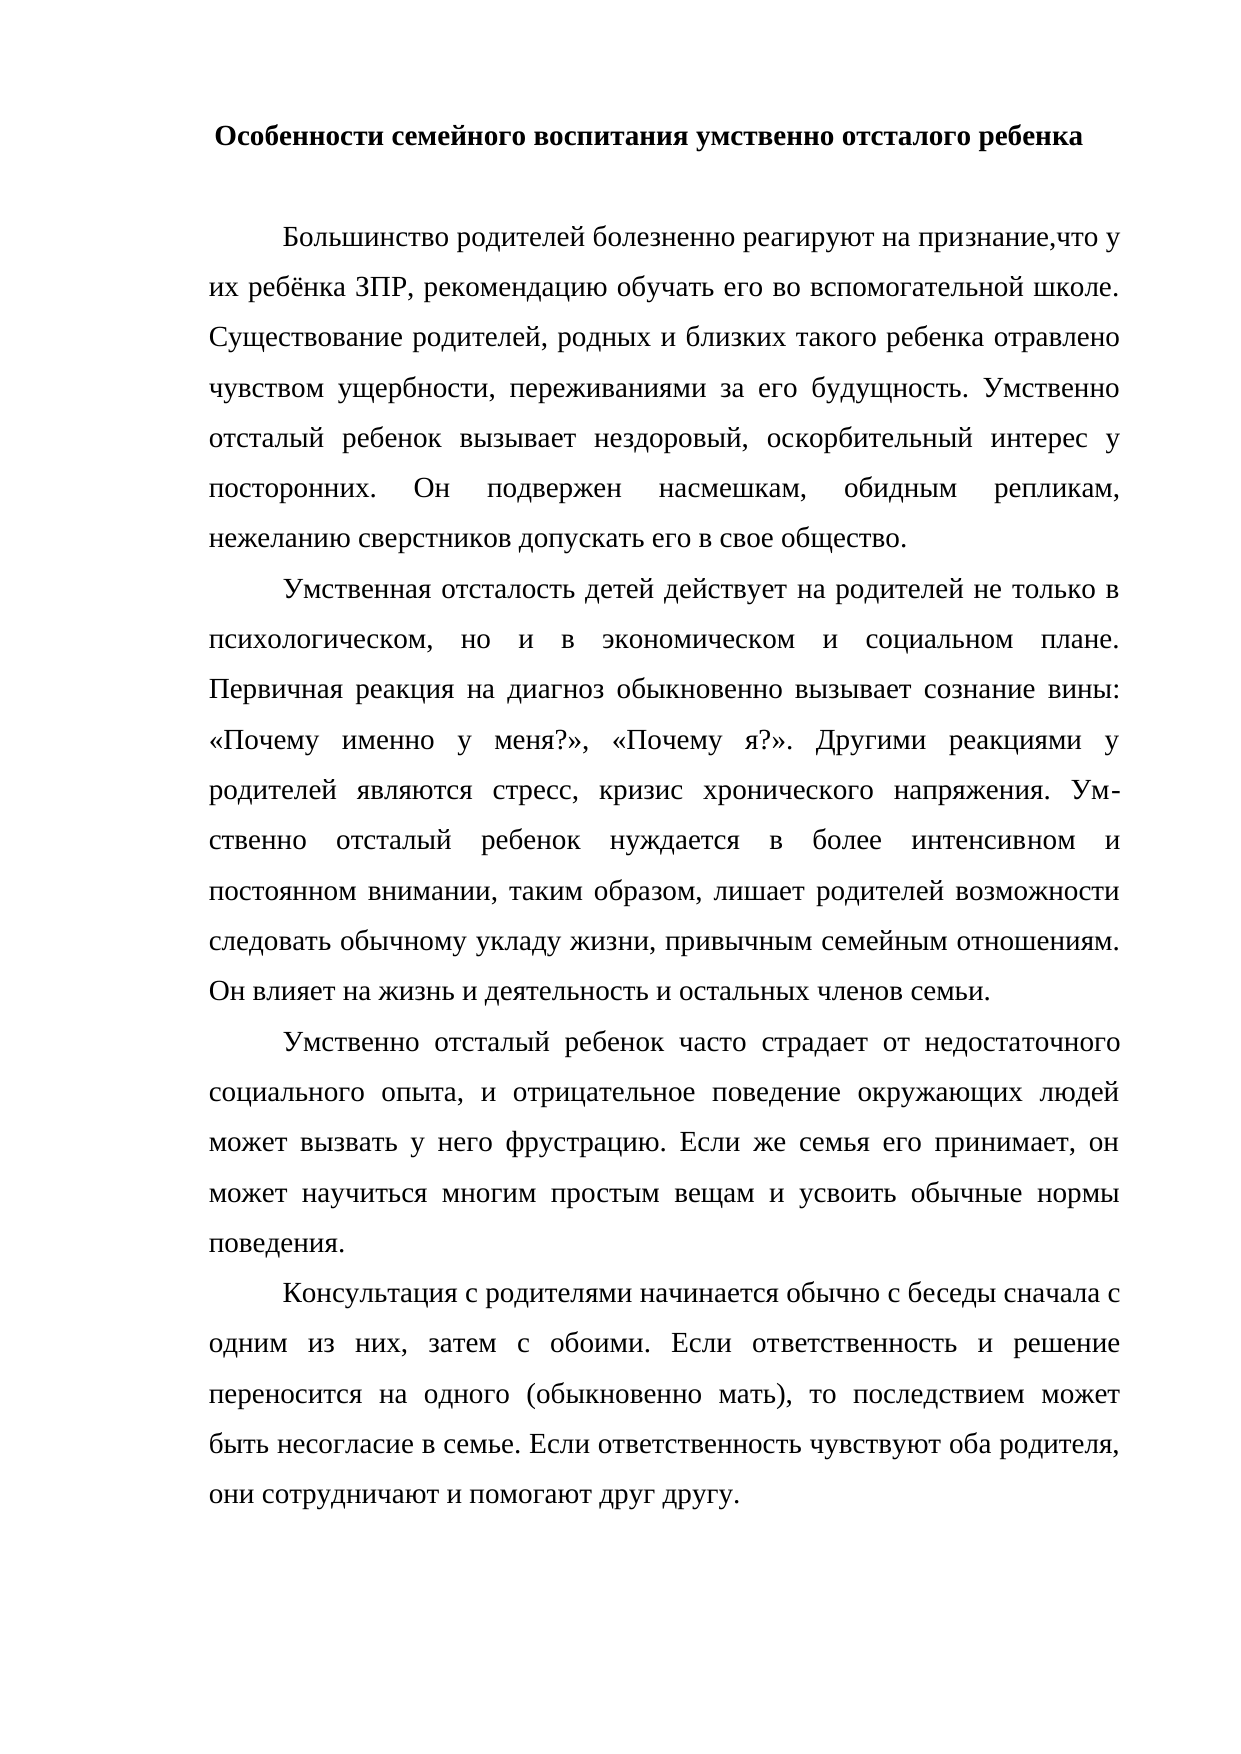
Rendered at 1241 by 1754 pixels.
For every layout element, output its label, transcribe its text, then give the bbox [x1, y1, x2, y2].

text Консультация с родителями начинается обычно с беседы сначала с одним из них, затем с обоими. Если ответственность и решение переносится на одного (обыкновенно мать), то последствием может быть несогласие в семье. Если ответственность чувствуют оба родителя, они сотрудничают и помогают друг другу. [208, 1275, 1120, 1510]
text Большинство родителей болезненно реагируют на признание,что у их ребёнка ЗПР, рекомендацию обучать его во вспомогательной школе. Существование родителей, родных и близких такого ребенка отравлено чувством ущербности, переживаниями за его будущность. Умственно отсталый ребенок вызывает нездоровый, оскорбительный интерес у посторонних. Он подвержен насмешкам, обидным репликам, нежеланию сверстников допускать его в свое общество. [208, 219, 1120, 554]
text Умственно отсталый ребенок часто страдает от недостаточного социального опыта, и отрицательное поведение окружающих людей может вызвать у него фрустрацию. Если же семья его принимает, он может научиться многим простым вещам и усвоить обычные нормы поведения. [208, 1024, 1120, 1258]
text Умственная отсталость детей действует на родителей не только в психологическом, но и в экономическом и социальном плане. Первичная реакция на диагноз обыкновенно вызывает сознание вины: «Почему именно у меня?», «Почему я?». Другими реакциями у родителей являются стресс, кризис хронического напряжения. Умственно отсталый ребенок нуждается в более интенсивном и постоянном внимании, таким образом, лишает родителей возможности следовать обычному укладу жизни, привычным семейным отношениям. Он влияет на жизнь и деятельность и остальных членов семьи. [208, 571, 1120, 1007]
text Особенности семейного воспитания умственно отсталого ребенка [177, 118, 1120, 152]
